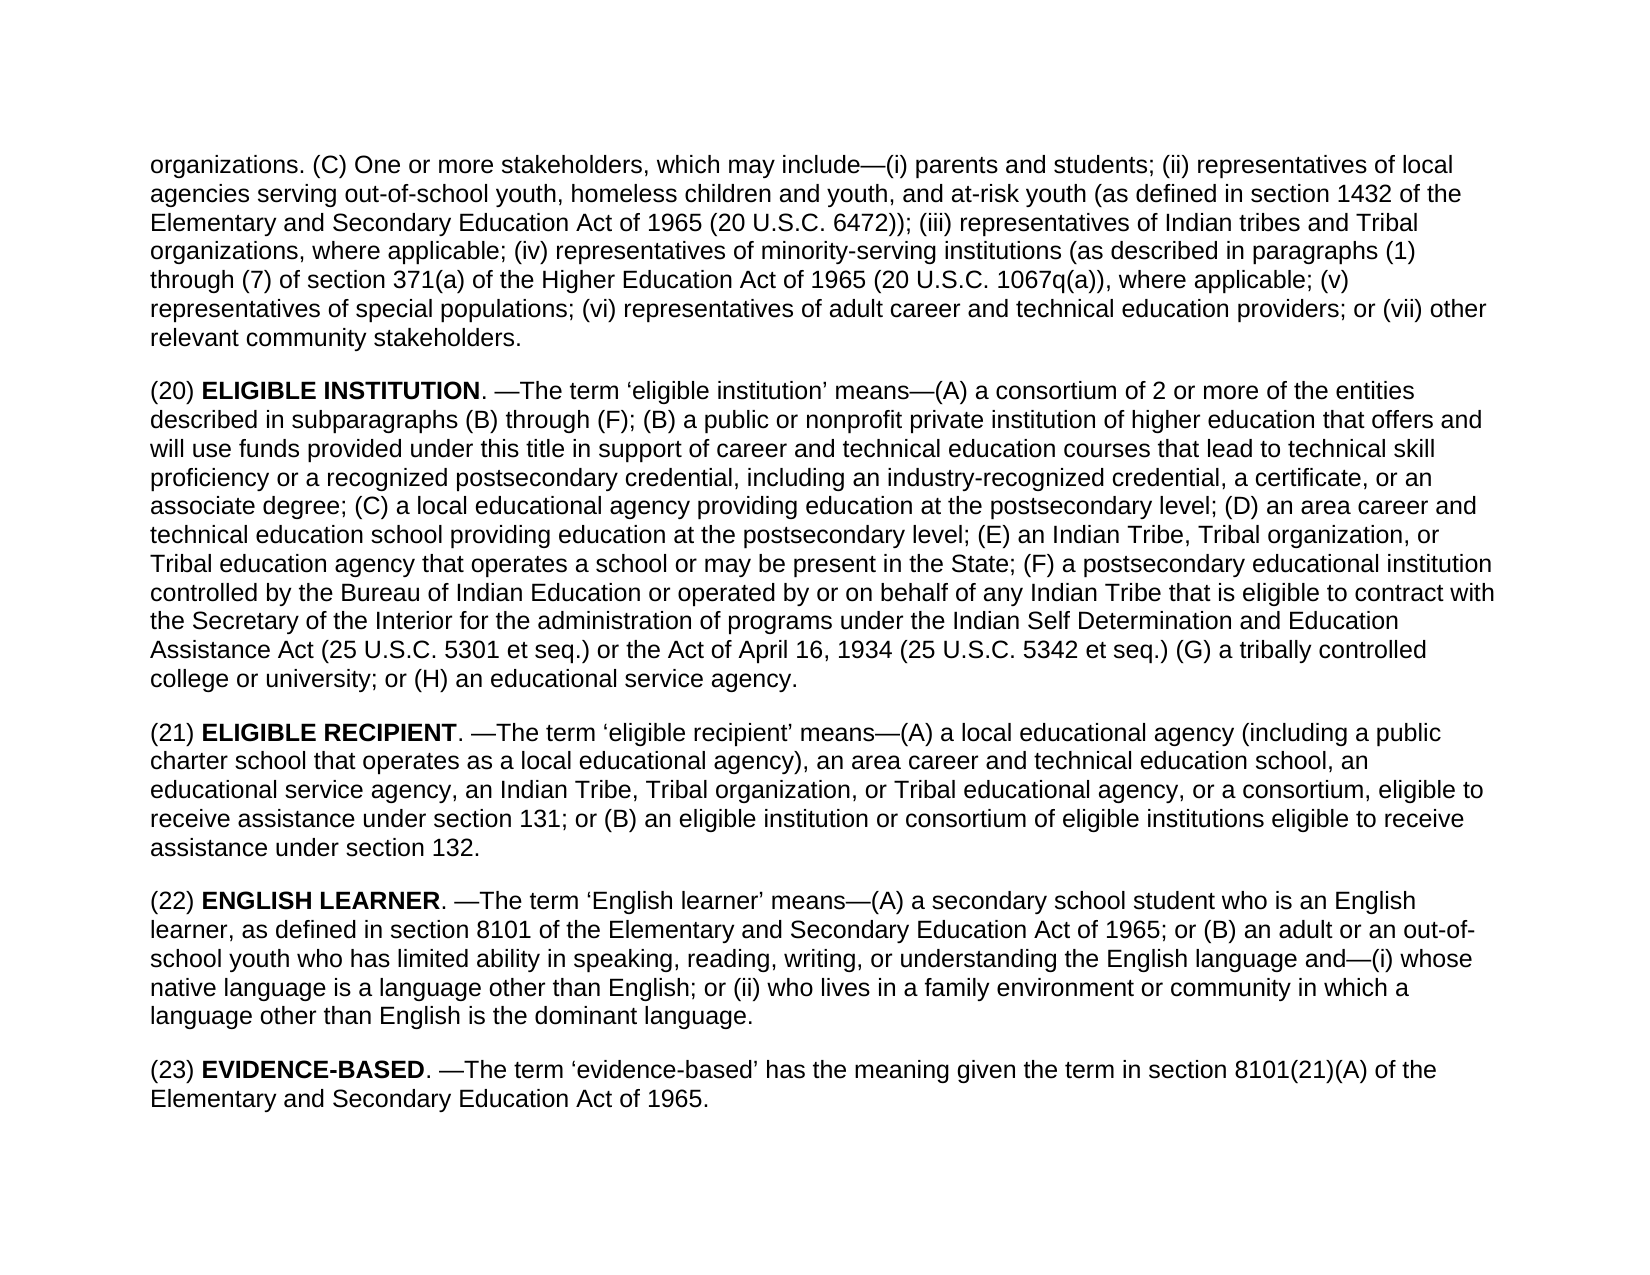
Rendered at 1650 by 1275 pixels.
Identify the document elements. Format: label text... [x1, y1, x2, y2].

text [150, 150, 1500, 351]
text (21) ELIGIBLE RECIPIENT. —The term ‘eligible recipient’ means—(A) a local educational agency (including a public charter school that operates as a local educational agency), an area career and technical education school, an educational service agency, an Indian Tribe, Tribal organization, or Tribal educational agency, or a consortium, eligible to receive assistance under section 131; or (B) an eligible institution or consortium of eligible institutions eligible to receive assistance under section 132. [150, 717, 1500, 861]
text (22) ENGLISH LEARNER. —The term ‘English learner’ means—(A) a secondary school student who is an English learner, as defined in section 8101 of the Elementary and Secondary Education Act of 1965; or (B) an adult or an out-of-school youth who has limited ability in speaking, reading, writing, or understanding the English language and—(i) whose native language is a language other than English; or (ii) who lives in a family environment or community in which a language other than English is the dominant language. [150, 886, 1500, 1030]
text (23) EVIDENCE-BASED. —The term ‘evidence-based’ has the meaning given the term in section 8101(21)(A) of the Elementary and Secondary Education Act of 1965. [150, 1055, 1500, 1112]
text (20) ELIGIBLE INSTITUTION. —The term ‘eligible institution’ means—(A) a consortium of 2 or more of the entities described in subparagraphs (B) through (F); (B) a public or nonprofit private institution of higher education that offers and will use funds provided under this title in support of career and technical education courses that lead to technical skill proficiency or a recognized postsecondary credential, including an industry-recognized credential, a certificate, or an associate degree; (C) a local educational agency providing education at the postsecondary level; (D) an area career and technical education school providing education at the postsecondary level; (E) an Indian Tribe, Tribal organization, or Tribal education agency that operates a school or may be present in the State; (F) a postsecondary educational institution controlled by the Bureau of Indian Education or operated by or on behalf of any Indian Tribe that is eligible to contract with the Secretary of the Interior for the administration of programs under the Indian Self Determination and Education Assistance Act (25 U.S.C. 5301 et seq.) or the Act of April 16, 1934 (25 U.S.C. 5342 et seq.) (G) a tribally controlled college or university; or (H) an educational service agency. [150, 376, 1500, 692]
